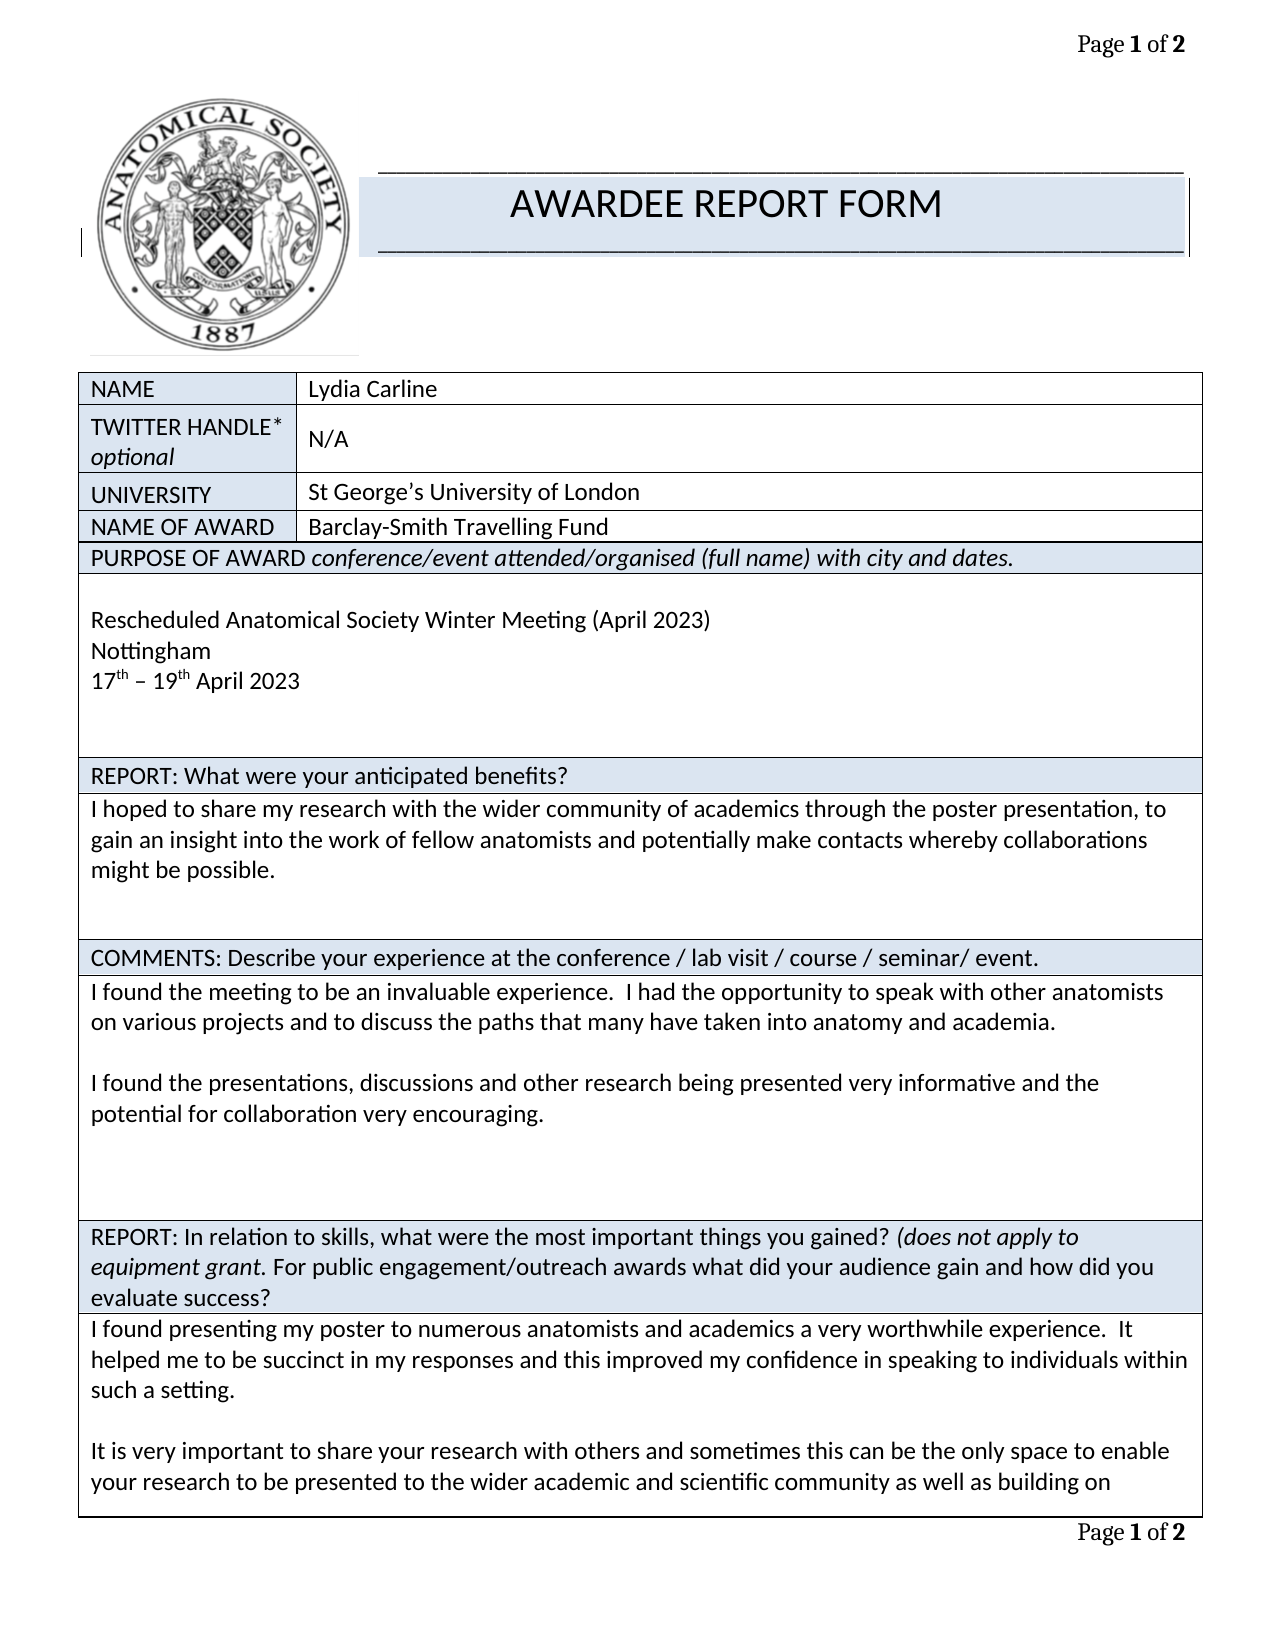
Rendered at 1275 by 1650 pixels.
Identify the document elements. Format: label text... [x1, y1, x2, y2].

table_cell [79, 1314, 1202, 1516]
table_cell Rescheduled Anatomical Society Winter Meeting (April 2023) Nottingham 17th – 19th April 2023 [79, 574, 1202, 757]
table_cell COMMENTS: Describe your experience at the conference / lab visit / course / seminar/ event. [79, 940, 1202, 974]
table_cell UNIVERSITY [79, 473, 296, 510]
text AWARDEE REPORT FORM [359, 177, 1185, 228]
table_cell REPORT: In relation to skills, what were the most important things you gained? (does not apply to equipment grant. For public engagement/outreach awards what did your audience gain and how did you evaluate success? [79, 1221, 1202, 1312]
table_cell PURPOSE OF AWARD conference/event attended/organised (full name) with city and dates. [79, 543, 1202, 573]
table_cell REPORT: What were your anticipated benefits? [79, 758, 1202, 792]
text _______________________________________________________________________________________ [359, 228, 1185, 257]
text _______________________________________________________________________________________ [359, 149, 1185, 177]
table_cell Barclay-Smith Travelling Fund [297, 511, 1202, 541]
table_cell I found the meeting to be an invaluable experience. I had the opportunity to speak with other anatomists on various projects and to discuss the paths that many have taken into anatomy and academia. I found the presentations, discussions and other research being presented very informative and the potential for collaboration very encouraging. [79, 976, 1202, 1220]
table_cell St George’s University of London [297, 473, 1202, 510]
table_cell NAME OF AWARD [79, 511, 296, 541]
table_cell I hoped to share my research with the wider community of academics through the poster presentation, to gain an insight into the work of fellow anatomists and potentially make contacts whereby collaborations might be possible. [79, 794, 1202, 939]
table_header NAME [79, 373, 296, 404]
table_cell N/A [297, 405, 1202, 472]
table_header Lydia Carline [297, 373, 1202, 404]
table_cell TWITTER HANDLE* optional [79, 405, 296, 472]
picture [90, 91, 359, 356]
